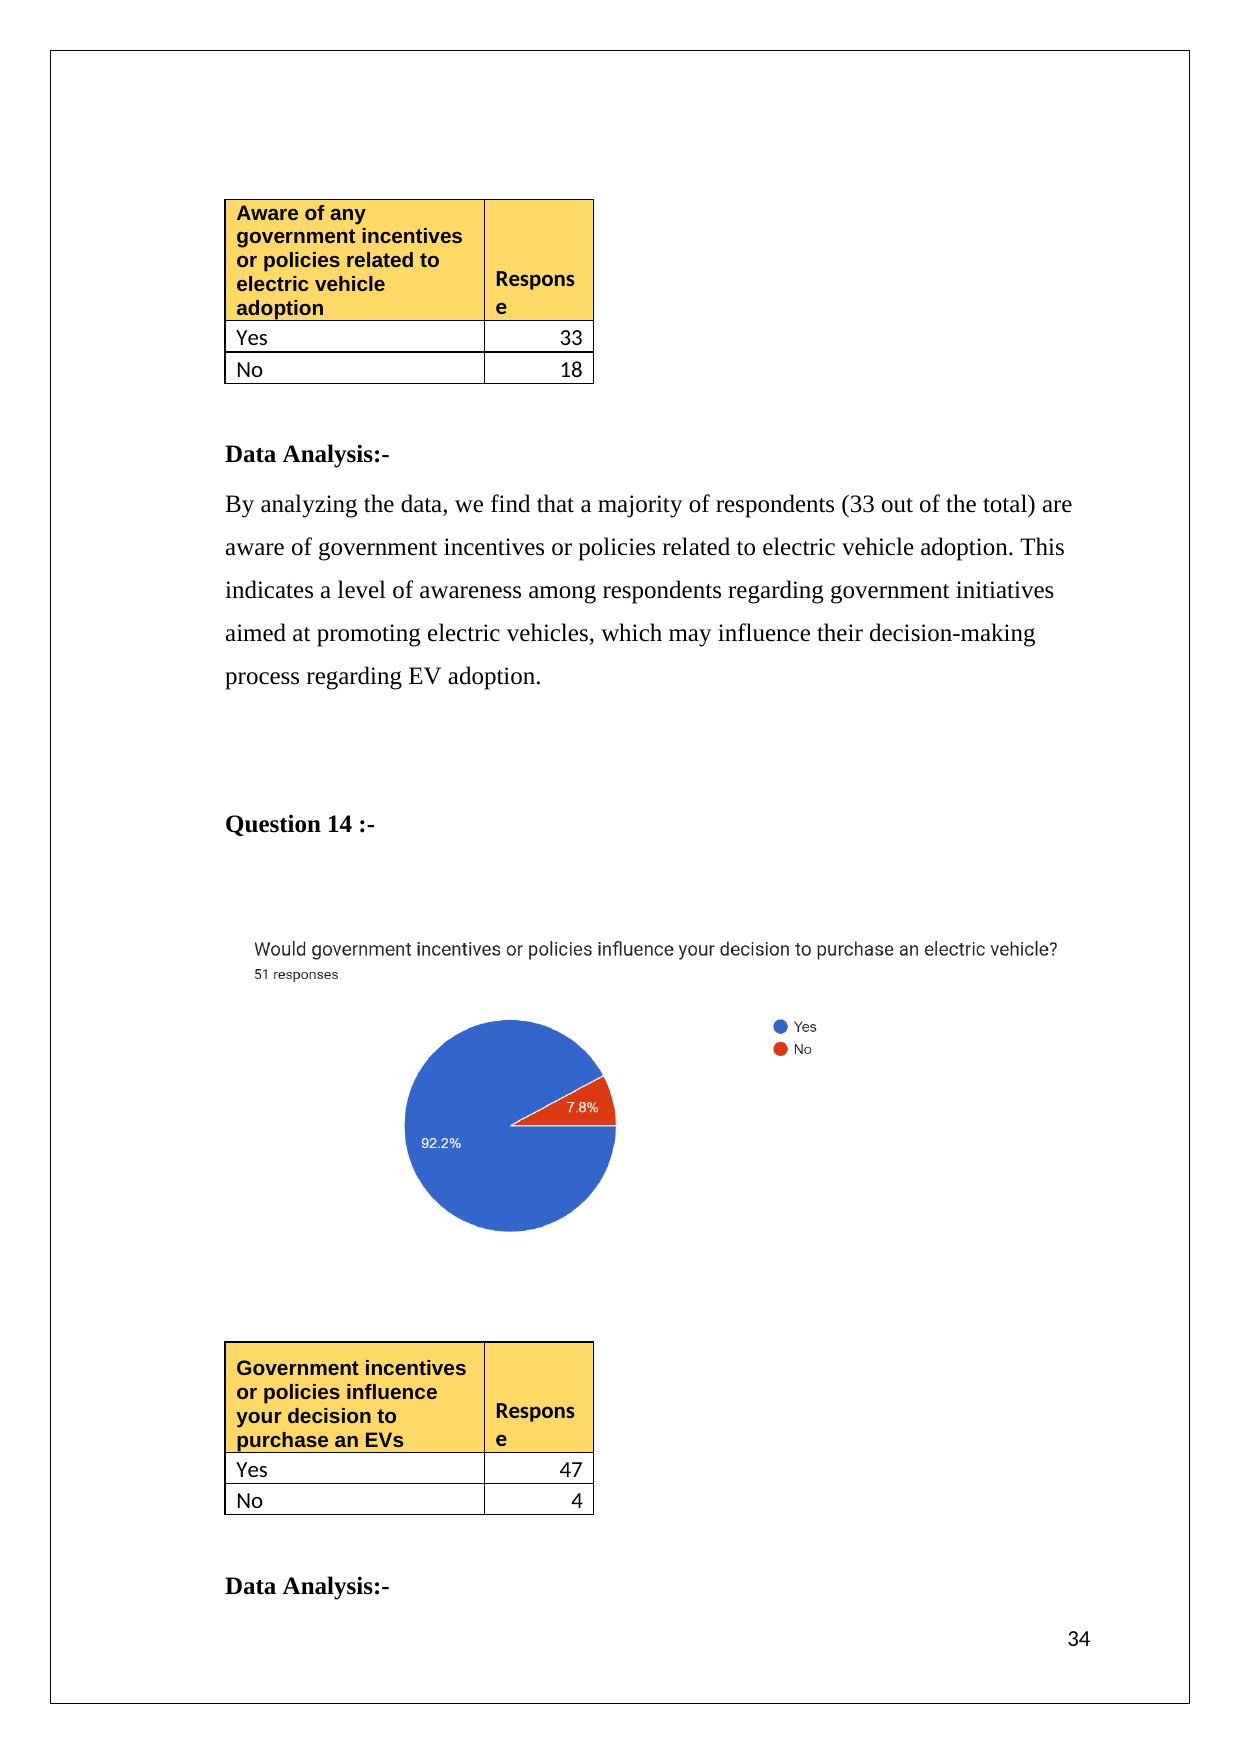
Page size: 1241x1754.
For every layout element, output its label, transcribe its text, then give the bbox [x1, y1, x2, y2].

table_cell No [226, 1484, 484, 1514]
text Data Analysis:- [225, 439, 1090, 468]
table_header Government incentives or policies influence your decision to purchase an EVs [226, 1343, 484, 1452]
picture [225, 908, 1091, 1272]
text Data Analysis:- [225, 1571, 1090, 1600]
table_cell Yes [226, 1453, 484, 1483]
text By analyzing the data, we find that a majority of respondents (33 out of the total) are aware of government incentives or policies related to electric vehicle adoption. This indicates a level of awareness among respondents regarding government initiatives aimed at promoting electric vehicles, which may influence their decision-making process regarding EV adoption. [225, 489, 1090, 690]
table_header Response [485, 200, 593, 320]
table_cell Yes [226, 321, 484, 351]
table_cell 33 [485, 321, 593, 351]
table_cell 18 [485, 353, 593, 383]
table_header Aware of any government incentives or policies related to electric vehicle adoption [226, 200, 484, 320]
table_header Response [485, 1343, 593, 1452]
text Question 14 :- [225, 809, 1090, 838]
table_cell 47 [485, 1453, 593, 1483]
table_cell No [226, 353, 484, 383]
table_cell 4 [485, 1484, 593, 1514]
